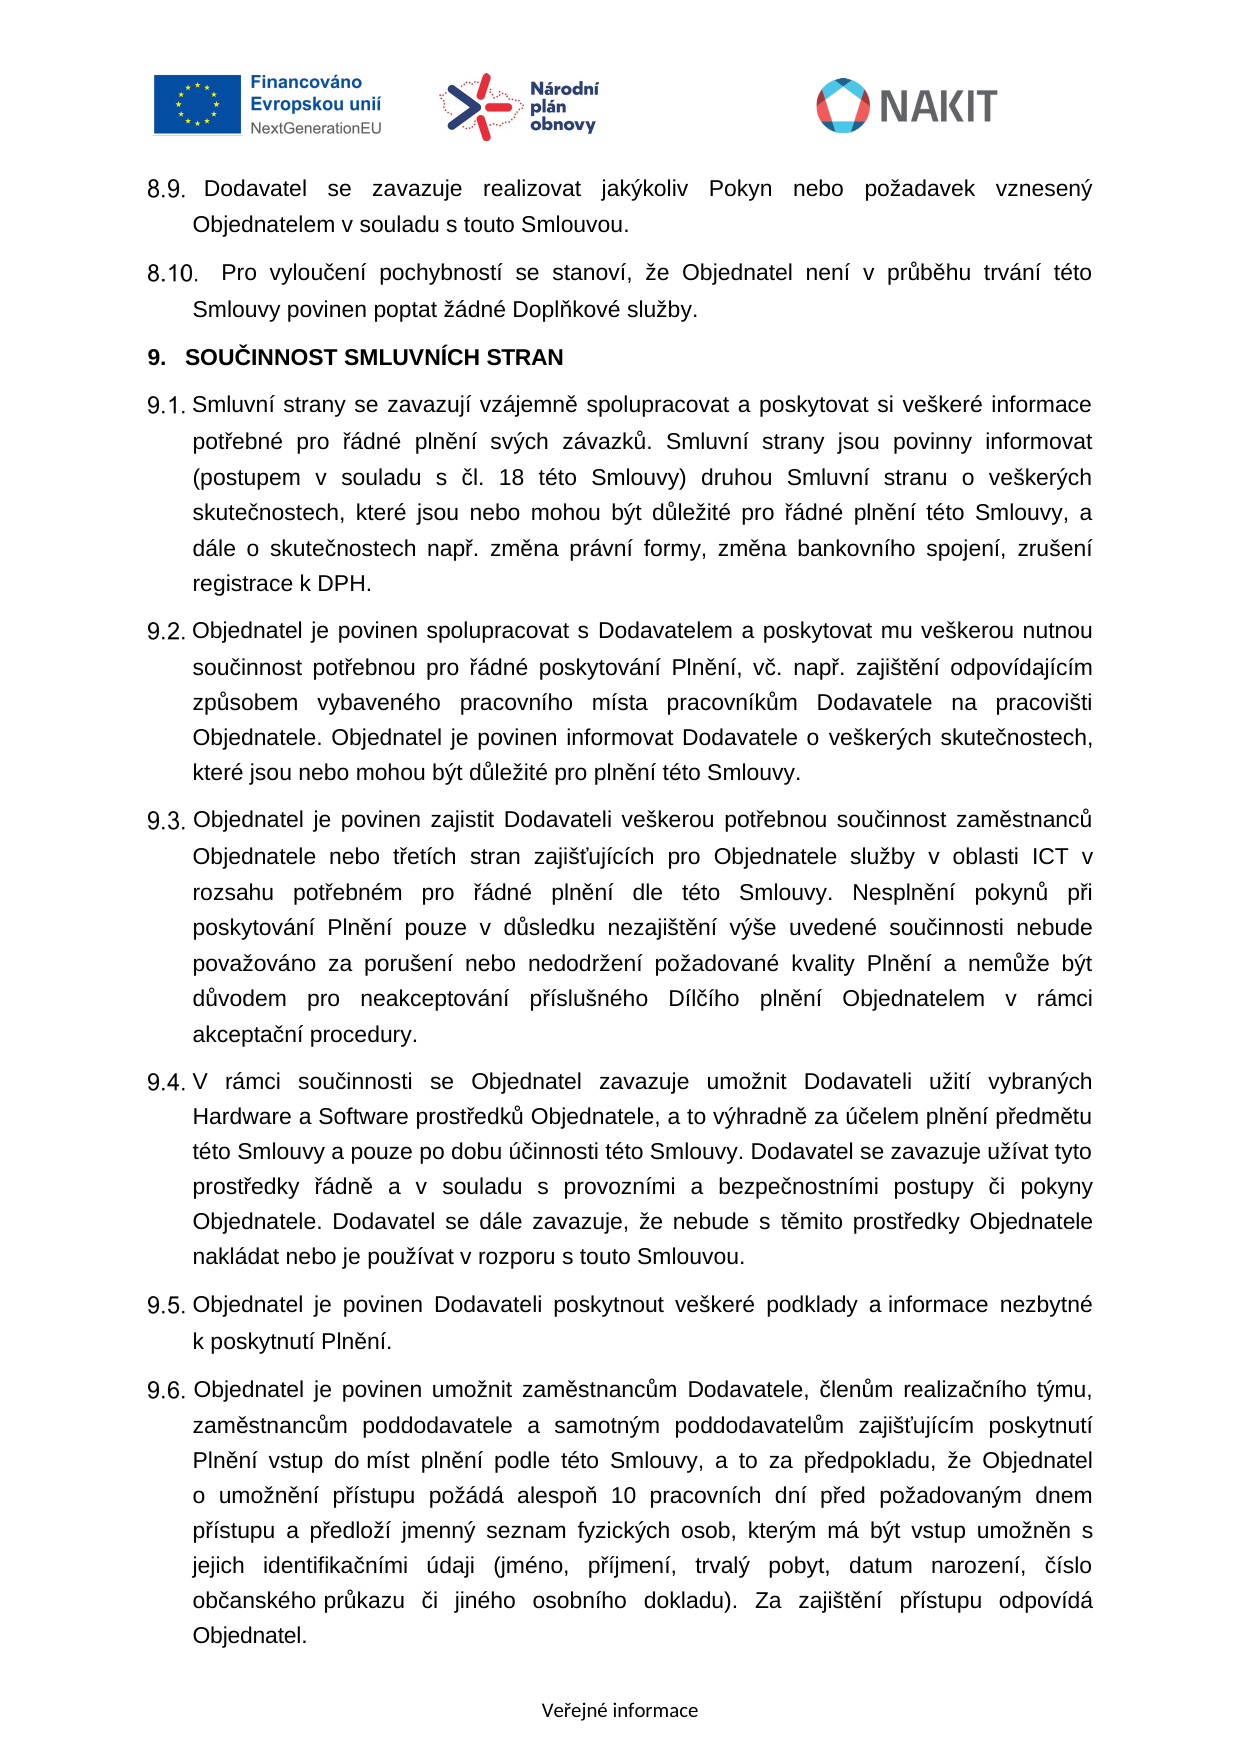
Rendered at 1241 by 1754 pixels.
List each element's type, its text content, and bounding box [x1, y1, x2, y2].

picture [439, 73, 600, 141]
picture [147, 621, 185, 640]
text Objednatel je povinen spolupracovat s Dodavatelem a poskytovat mu veškerou nutnou součinnost potřebnou pro řádné poskytování Plnění, vč. např. zajištění odpovídajícím způsobem vybaveného pracovního místa pracovníkům Dodavatele na pracovišti Objednatele. Objednatel je povinen informovat Dodavatele o veškerých skutečnostech, které jsou nebo mohou být důležité pro plnění této Smlouvy. [148, 617, 1093, 785]
text V rámci součinnosti se Objednatel zavazuje umožnit Dodavateli užití vybraných Hardware a Software prostředků Objednatele, a to výhradně za účelem plnění předmětu této Smlouvy a pouze po dobu účinnosti této Smlouvy. Dodavatel se zavazuje užívat tyto prostředky řádně a v souladu s provozními a bezpečnostními postupy či pokyny Objednatele. Dodavatel se dále zavazuje, že nebude s těmito prostředky Objednatele nakládat nebo je používat v rozporu s touto Smlouvou. [192, 1068, 1093, 1269]
text Objednatel je povinen umožnit zaměstnancům Dodavatele, členům realizačního týmu, zaměstnancům poddodavatele a samotným poddodavatelům zajišťujícím poskytnutí Plnění vstup do míst plnění podle této Smlouvy, a to za předpokladu, že Objednatel o umožnění přístupu požádá alespoň 10 pracovních dní před požadovaným dnem přístupu a předloží jmenný seznam fyzických osob, kterým má být vstup umožněn s jejich identifikačními údaji (jméno, příjmení, trvalý pobyt, datum narození, číslo občanského průkazu či jiného osobního dokladu). Za zajištění přístupu odpovídá Objednatel. [148, 1376, 1093, 1648]
picture [147, 395, 185, 414]
picture [147, 1380, 185, 1399]
picture [816, 78, 998, 133]
text Pro vyloučení pochybností se stanoví, že Objednatel není v průběhu trvání této Smlouvy povinen poptat žádné Doplňkové služby. [148, 259, 1093, 322]
text Smluvní strany se zavazují vzájemně spolupracovat a poskytovat si veškeré informace potřebné pro řádné plnění svých závazků. Smluvní strany jsou povinny informovat (postupem v souladu s čl. 18 této Smlouvy) druhou Smluvní stranu o veškerých skutečnostech, které jsou nebo mohou být důležité pro řádné plnění této Smlouvy, a dále o skutečnostech např. změna právní formy, změna bankovního spojení, zrušení registrace k DPH. [148, 391, 1093, 597]
picture [147, 1072, 185, 1091]
picture [147, 1295, 185, 1314]
text Dodavatel se zavazuje realizovat jakýkoliv Pokyn nebo požadavek vznesený Objednatelem v souladu s touto Smlouvou. [148, 174, 1093, 238]
picture [147, 263, 198, 282]
picture [147, 811, 185, 830]
text Objednatel je povinen zajistit Dodavateli veškerou potřebnou součinnost zaměstnanců Objednatele nebo třetích stran zajišťujících pro Objednatele služby v oblasti ICT v rozsahu potřebném pro řádné plnění dle této Smlouvy. Nesplnění pokynů při poskytování Plnění pouze v důsledku nezajištění výše uvedené součinnosti nebude považováno za porušení nebo nedodržení požadované kvality Plnění a nemůže být důvodem pro neakceptování příslušného Dílčího plnění Objednatelem v rámci akceptační procedury. [148, 806, 1093, 1047]
picture [147, 178, 185, 198]
picture [147, 65, 398, 141]
text Objednatel je povinen Dodavateli poskytnout veškeré podklady a informace nezbytné k poskytnutí Plnění. [148, 1291, 1093, 1354]
subtitle SOUČINNOST SMLUVNÍCH STRAN [147, 343, 1205, 370]
